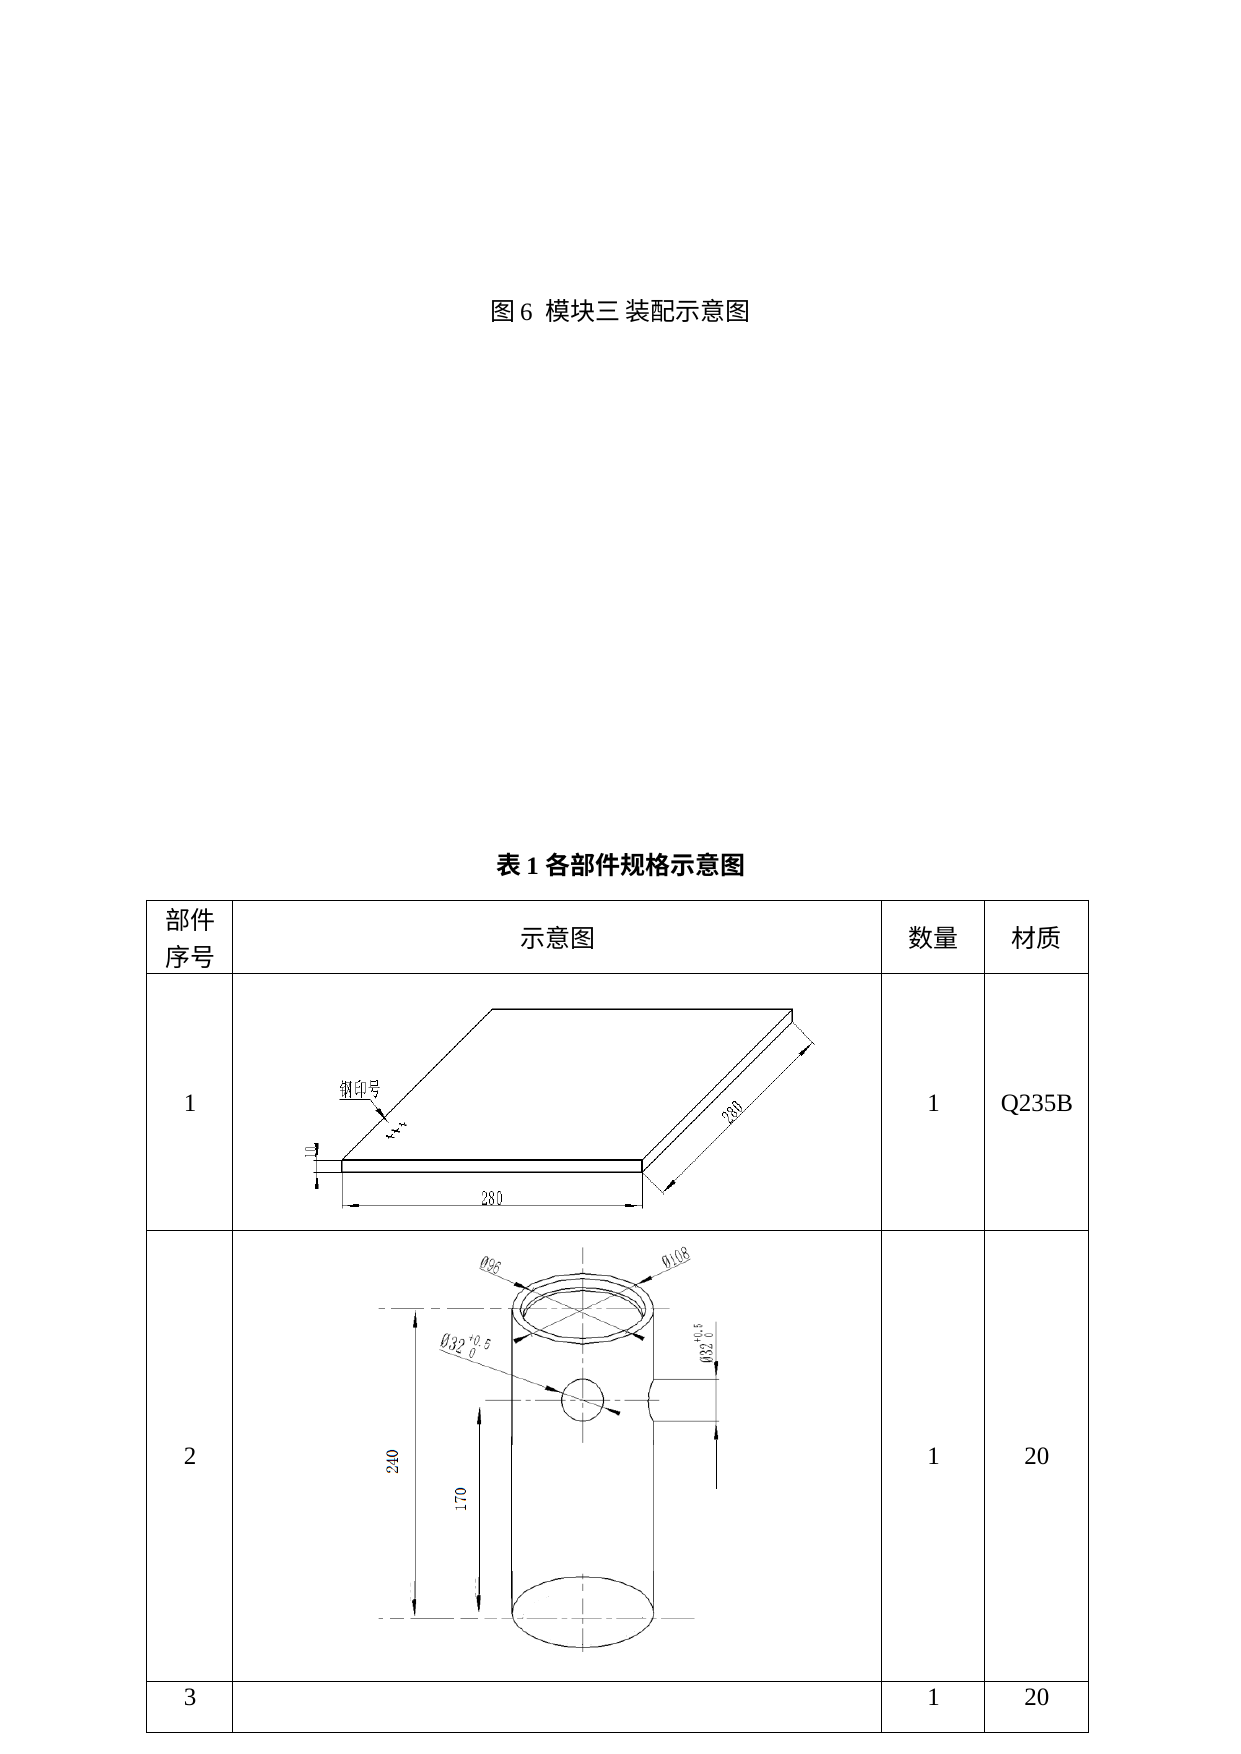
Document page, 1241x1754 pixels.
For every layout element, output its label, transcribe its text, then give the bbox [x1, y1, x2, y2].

table_cell 1 [882, 974, 984, 1230]
table_cell 1 [147, 974, 232, 1230]
table_cell 20 [985, 1682, 1088, 1732]
picture [378, 1231, 736, 1652]
table_cell [233, 1231, 881, 1681]
table_cell 20 [985, 1231, 1088, 1681]
table_header 示意图 [233, 901, 881, 973]
text 图6 模块三 装配示意图 [158, 292, 1082, 328]
table_cell [233, 974, 881, 1230]
picture [298, 993, 817, 1211]
table_cell 2 [147, 1231, 232, 1681]
table_cell [233, 1682, 881, 1732]
table_header 部件序号 [147, 901, 232, 973]
table_cell 1 [882, 1682, 984, 1732]
table_cell 1 [882, 1231, 984, 1681]
table_header 数量 [882, 901, 984, 973]
text 表1 各部件规格示意图 [158, 845, 1082, 882]
table_header 材质 [985, 901, 1088, 973]
table_cell 3 [147, 1682, 232, 1732]
table_cell Q235B [985, 974, 1088, 1230]
